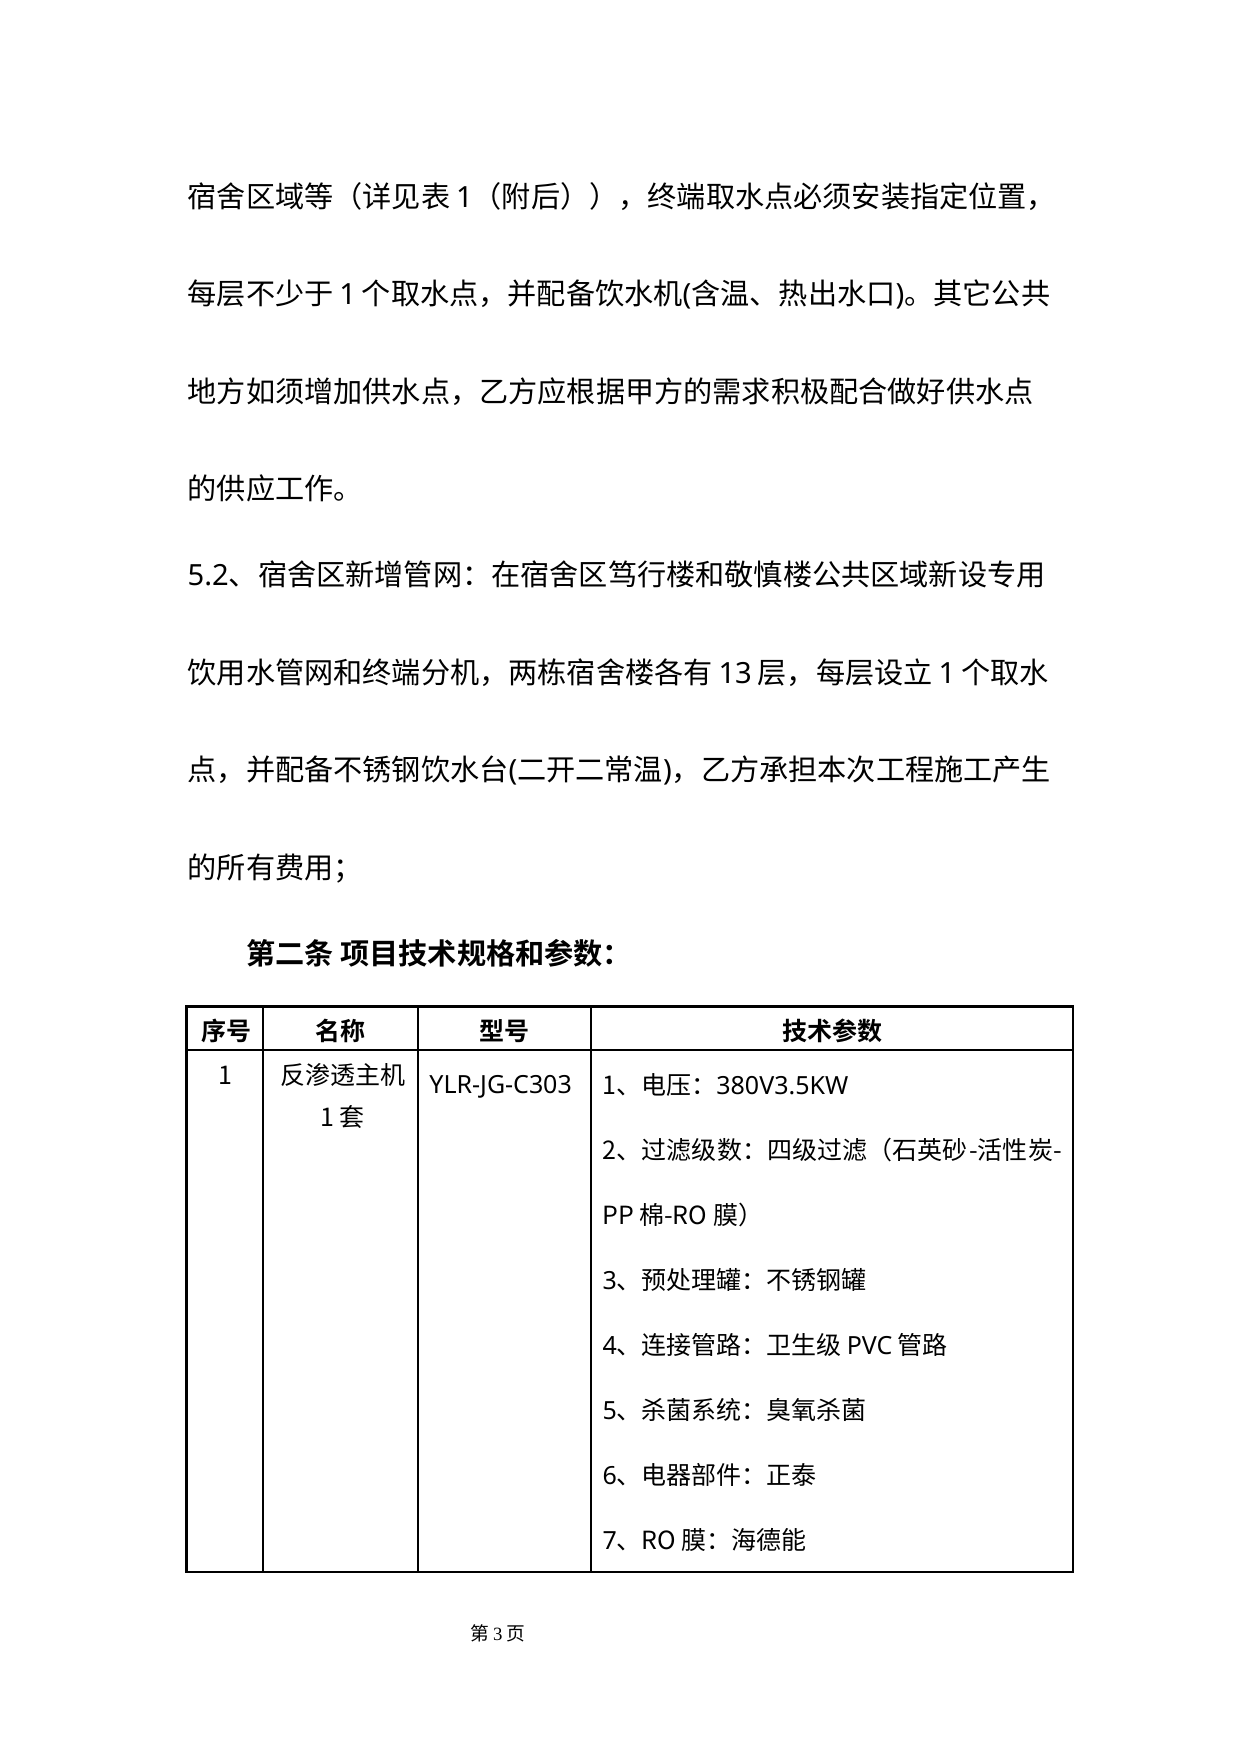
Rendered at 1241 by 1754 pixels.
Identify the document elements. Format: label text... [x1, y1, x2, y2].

table_cell YLR-JG-C303 [419, 1051, 590, 1571]
table_header 技术参数 [592, 1008, 1072, 1049]
table_cell 反渗透主机 1套 [264, 1051, 417, 1571]
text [187, 162, 1053, 519]
table_header 序号 [188, 1008, 262, 1049]
table_cell 1 [188, 1051, 262, 1571]
text 第二条 项目技术规格和参数： [187, 919, 1053, 984]
table_header 名称 [264, 1008, 417, 1049]
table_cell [592, 1051, 1072, 1571]
text 5.2、宿舍区新增管网：在宿舍区笃行楼和敬慎楼公共区域新设专用饮用水管网和终端分机，两栋宿舍楼各有13层，每层设立1个取水点，并配备不锈钢饮水台(二开二常温)，乙方承担本次工程施工产生的所有费用； [187, 541, 1053, 898]
table_header 型号 [419, 1008, 590, 1049]
